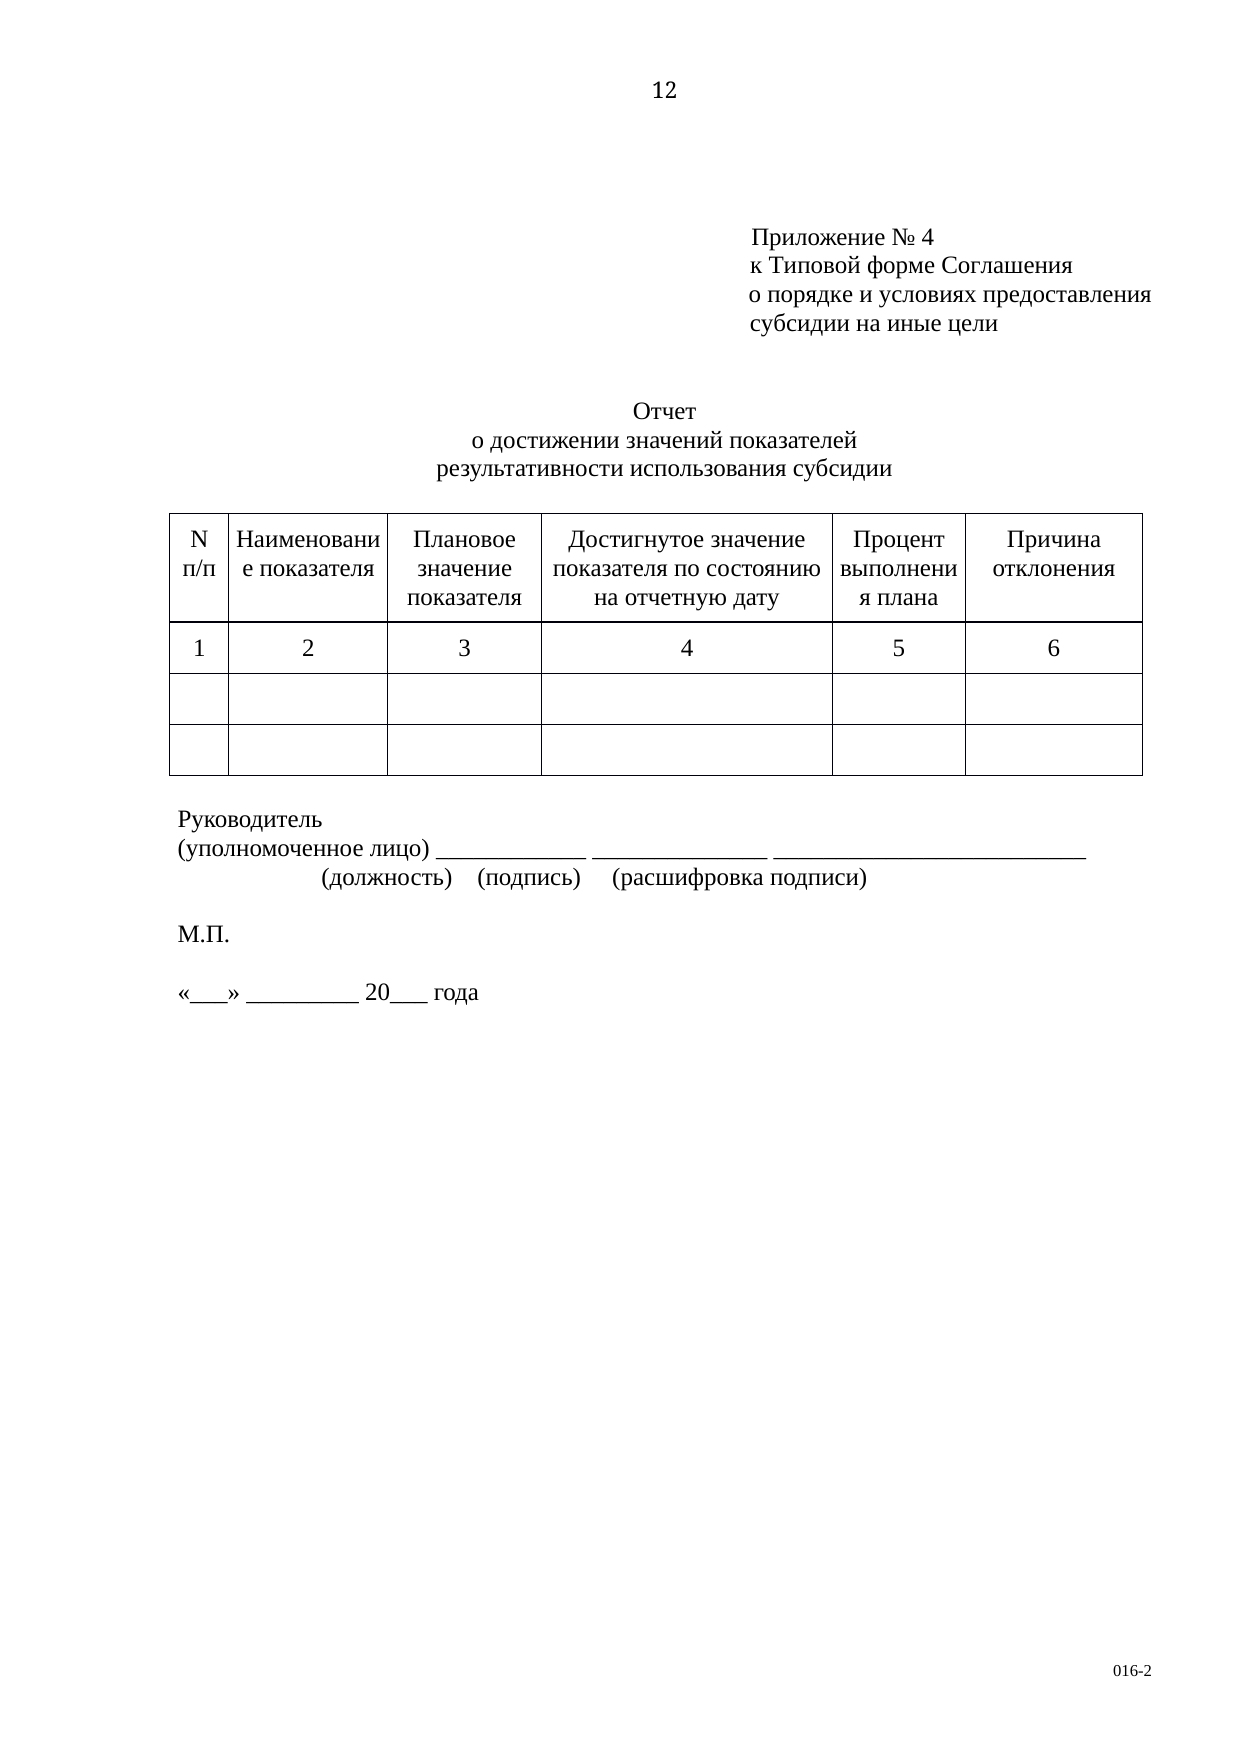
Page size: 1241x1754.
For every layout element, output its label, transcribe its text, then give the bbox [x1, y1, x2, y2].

text субсидии на иные цели [177, 308, 1152, 337]
table_cell [542, 674, 832, 723]
table_cell [966, 674, 1142, 723]
table_header Плановое значение показателя [388, 514, 541, 621]
table_header Достигнутое значение показателя по состоянию на отчетную дату [542, 514, 832, 621]
text к Типовой форме Соглашения [177, 251, 1152, 279]
text о достижении значений показателей [177, 425, 1152, 453]
table_cell [229, 674, 387, 723]
table_cell [170, 725, 228, 774]
text о порядке и условиях предоставления [177, 279, 1152, 308]
table_header Наименование показателя [229, 514, 387, 621]
table_cell [229, 725, 387, 774]
table_cell [833, 725, 965, 774]
table_cell 6 [966, 623, 1142, 672]
table_header Процент выполнения плана [833, 514, 965, 621]
table_cell [388, 674, 541, 723]
text (должность) (подпись) (расшифровка подписи) [177, 862, 1152, 891]
table_cell [388, 725, 541, 774]
table_cell 2 [229, 623, 387, 672]
text результативности использования субсидии [177, 453, 1152, 482]
table_header Причина отклонения [966, 514, 1142, 621]
text М.П. [177, 919, 1152, 948]
text «___» _________ 20___ года [177, 977, 1152, 1006]
table_cell 1 [170, 623, 228, 672]
table_cell [966, 725, 1142, 774]
text Отчет [177, 396, 1152, 425]
table_cell 3 [388, 623, 541, 672]
table_header N п/п [170, 514, 228, 621]
table_cell 5 [833, 623, 965, 672]
table_cell [170, 674, 228, 723]
text Руководитель [177, 804, 1152, 833]
text Приложение № 4 [177, 222, 1152, 251]
text (уполномоченное лицо) ____________ ______________ _________________________ [177, 833, 1152, 862]
table_cell [833, 674, 965, 723]
table_cell [542, 725, 832, 774]
table_cell 4 [542, 623, 832, 672]
